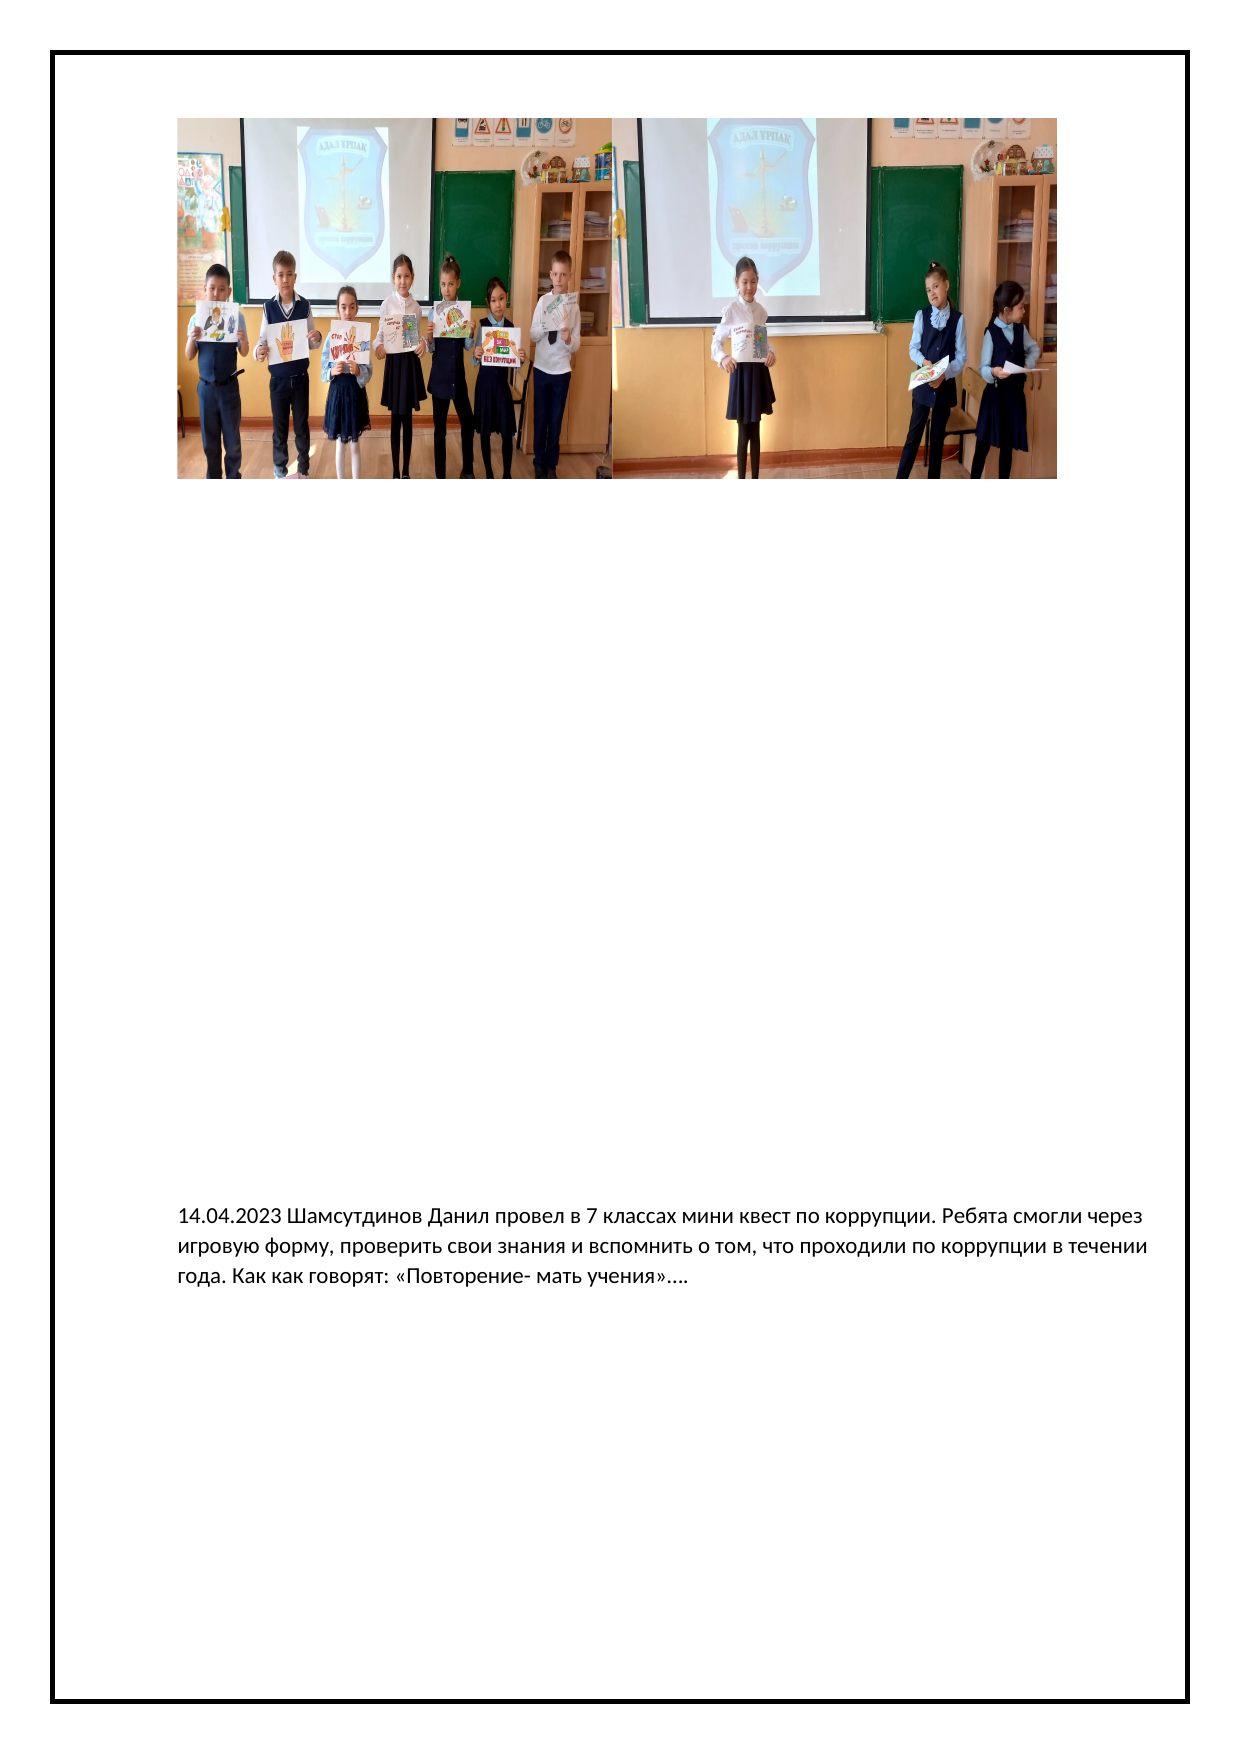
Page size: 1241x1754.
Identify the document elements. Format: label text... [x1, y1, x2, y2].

text 14.04.2023 Шамсутдинов Данил провел в 7 классах мини квест по коррупции. Ребята смогли через игровую форму, проверить свои знания и вспомнить о том, что проходили по коррупции в течении года. Как как говорят: «Повторение- мать учения»…. [177, 1201, 1152, 1289]
picture [177, 118, 1057, 479]
